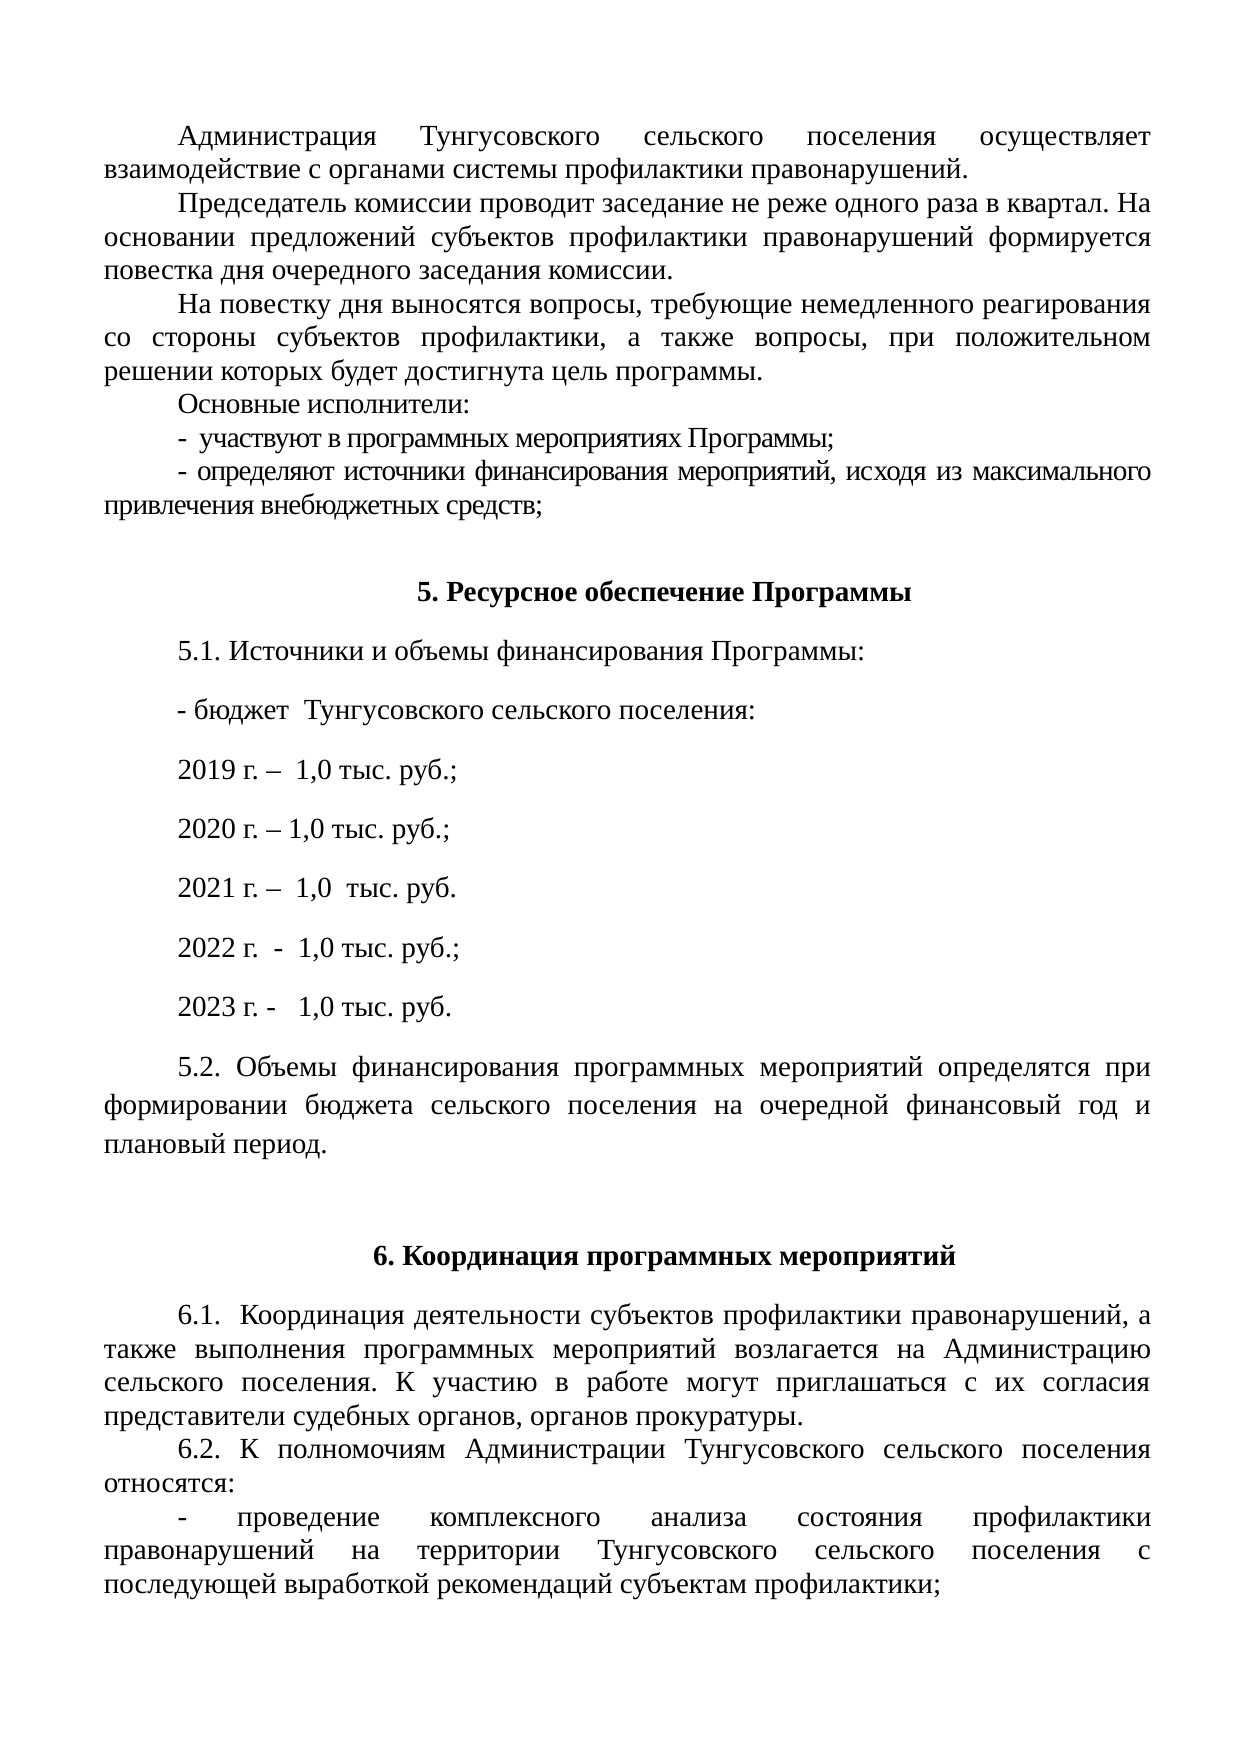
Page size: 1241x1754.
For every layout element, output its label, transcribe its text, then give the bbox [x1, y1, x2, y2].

text - участвуют в программных мероприятиях Программы; [103, 420, 1152, 453]
text 6. Координация программных мероприятий [103, 1238, 1152, 1272]
text 5.2. Объемы финансирования программных мероприятий определятся при формировании бюджета сельского поселения на очередной финансовый год и плановый период. [103, 1049, 1152, 1159]
text 6.1. Координация деятельности субъектов профилактики правонарушений, а также выполнения программных мероприятий возлагается на Администрацию сельского поселения. К участию в работе могут приглашаться с их согласия представители судебных органов, органов прокуратуры. [103, 1297, 1152, 1432]
text 2019 г. – 1,0 тыс. руб.; [103, 752, 1152, 785]
text - бюджет Тунгусовского сельского поселения: [103, 692, 1152, 726]
text 2021 г. – 1,0 тыс. руб. [103, 871, 1152, 904]
text 6.2. К полномочиям Администрации Тунгусовского сельского поселения относятся: [103, 1432, 1152, 1499]
text 2020 г. – 1,0 тыс. руб.; [103, 811, 1152, 845]
text На повестку дня выносятся вопросы, требующие немедленного реагирования со стороны субъектов профилактики, а также вопросы, при положительном решении которых будет достигнута цель программы. [103, 286, 1152, 386]
text 5. Ресурсное обеспечение Программы [103, 574, 1152, 607]
text Основные исполнители: [103, 386, 1152, 420]
text - проведение комплексного анализа состояния профилактики правонарушений на территории Тунгусовского сельского поселения с последующей выработкой рекомендаций субъектам профилактики; [103, 1499, 1152, 1599]
text 2022 г. - 1,0 тыс. руб.; [103, 930, 1152, 963]
text - определяют источники финансирования мероприятий, исходя из максимального привлечения внебюджетных средств; [103, 453, 1152, 521]
text 2023 г. - 1,0 тыс. руб. [103, 989, 1152, 1023]
text Администрация Тунгусовского сельского поселения осуществляет взаимодействие с органами системы профилактики правонарушений. [103, 118, 1152, 185]
text 5.1. Источники и объемы финансирования Программы: [103, 633, 1152, 667]
text Председатель комиссии проводит заседание не реже одного раза в квартал. На основании предложений субъектов профилактики правонарушений формируется повестка дня очередного заседания комиссии. [103, 185, 1152, 286]
